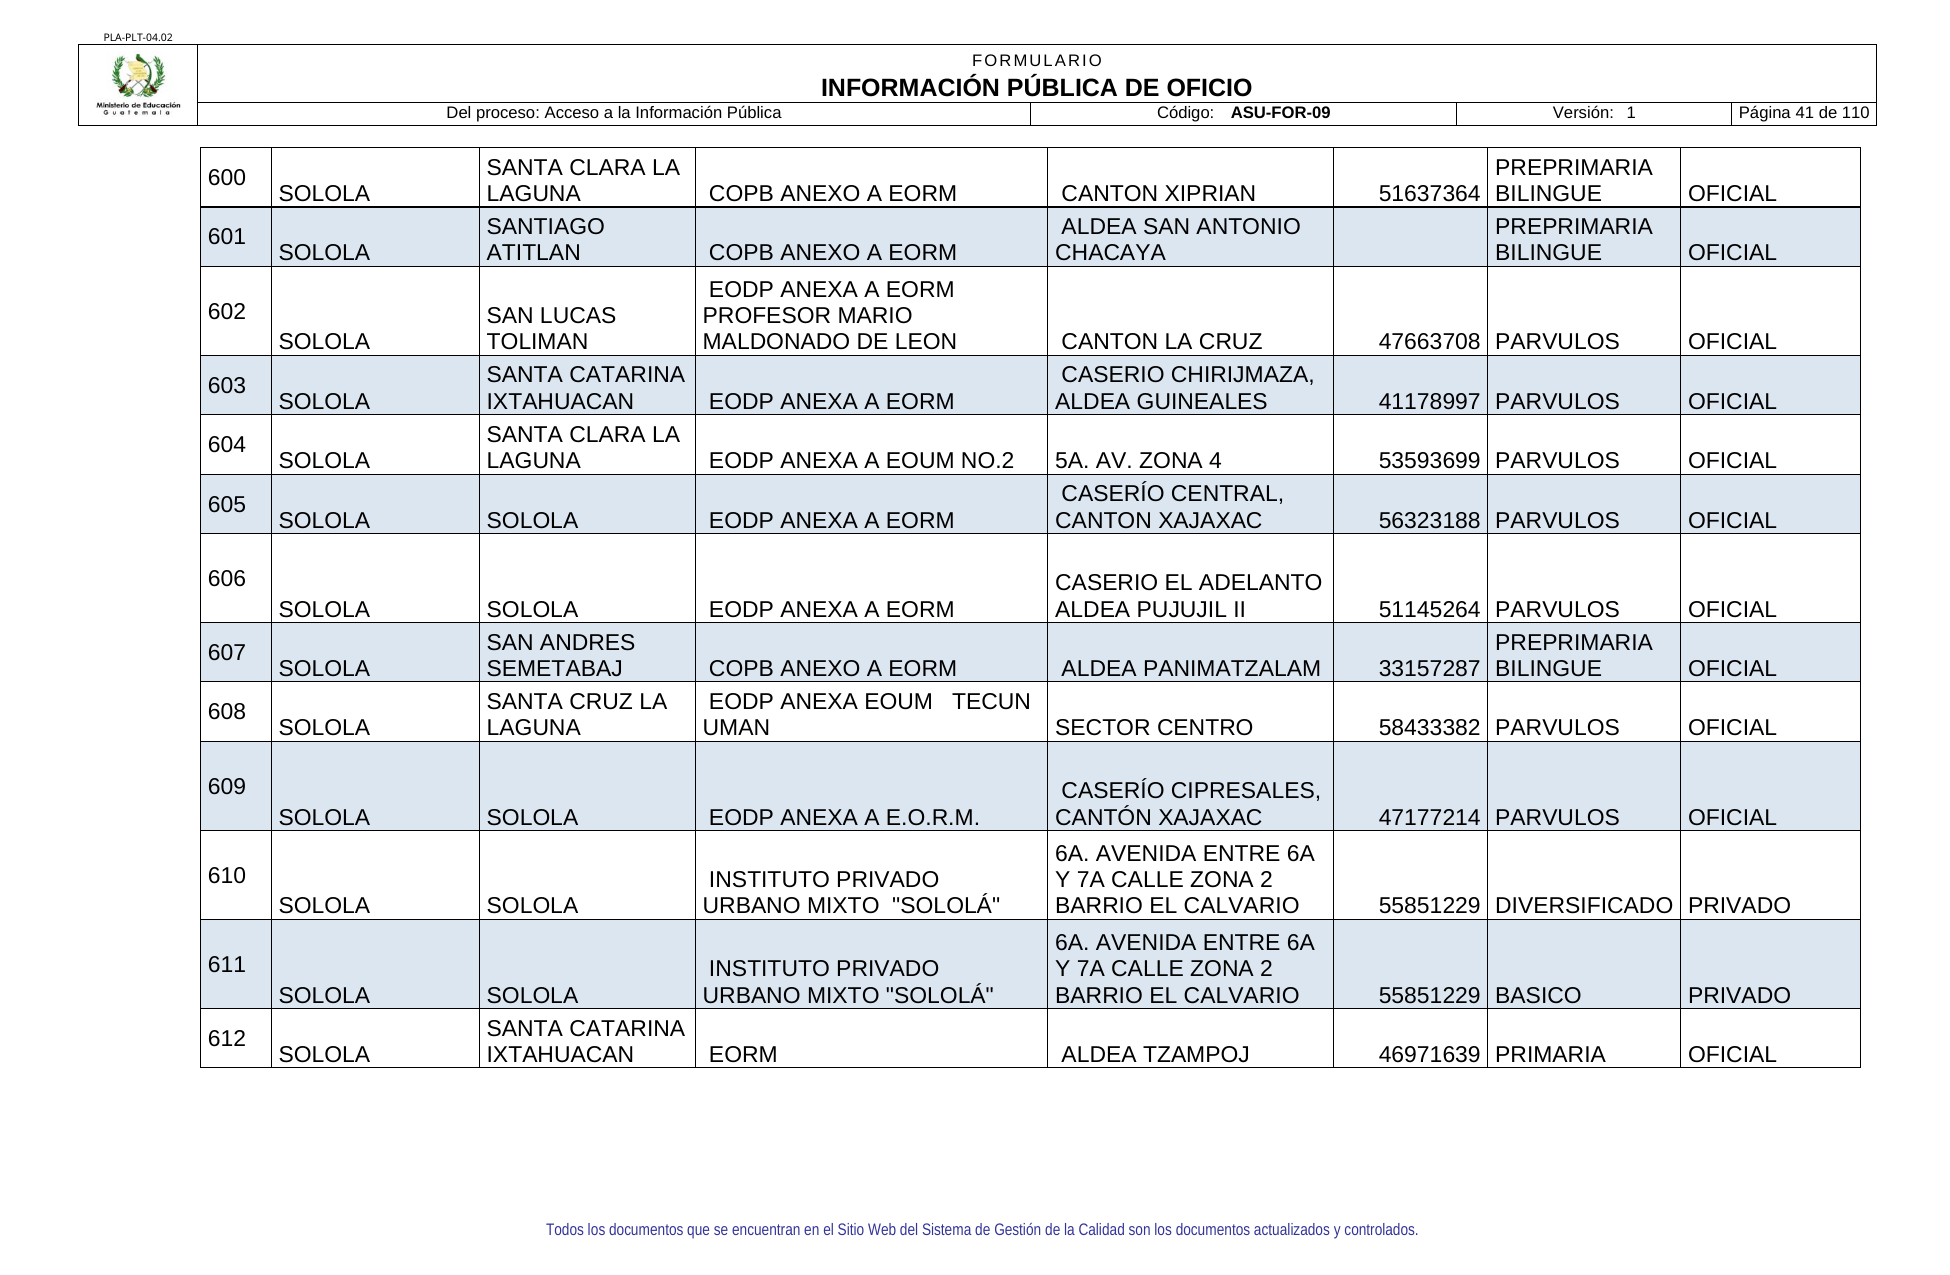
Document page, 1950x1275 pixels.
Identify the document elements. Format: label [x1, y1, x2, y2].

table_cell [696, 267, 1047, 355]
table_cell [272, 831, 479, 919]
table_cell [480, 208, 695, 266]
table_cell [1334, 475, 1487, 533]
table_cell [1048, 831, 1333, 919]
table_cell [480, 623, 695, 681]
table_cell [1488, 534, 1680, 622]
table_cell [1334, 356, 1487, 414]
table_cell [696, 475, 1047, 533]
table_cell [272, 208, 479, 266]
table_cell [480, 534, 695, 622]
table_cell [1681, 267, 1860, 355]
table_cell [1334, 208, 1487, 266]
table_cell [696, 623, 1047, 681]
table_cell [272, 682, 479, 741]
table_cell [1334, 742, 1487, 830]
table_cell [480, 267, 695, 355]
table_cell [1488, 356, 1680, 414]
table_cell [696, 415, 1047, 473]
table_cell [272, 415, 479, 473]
picture [95, 51, 181, 117]
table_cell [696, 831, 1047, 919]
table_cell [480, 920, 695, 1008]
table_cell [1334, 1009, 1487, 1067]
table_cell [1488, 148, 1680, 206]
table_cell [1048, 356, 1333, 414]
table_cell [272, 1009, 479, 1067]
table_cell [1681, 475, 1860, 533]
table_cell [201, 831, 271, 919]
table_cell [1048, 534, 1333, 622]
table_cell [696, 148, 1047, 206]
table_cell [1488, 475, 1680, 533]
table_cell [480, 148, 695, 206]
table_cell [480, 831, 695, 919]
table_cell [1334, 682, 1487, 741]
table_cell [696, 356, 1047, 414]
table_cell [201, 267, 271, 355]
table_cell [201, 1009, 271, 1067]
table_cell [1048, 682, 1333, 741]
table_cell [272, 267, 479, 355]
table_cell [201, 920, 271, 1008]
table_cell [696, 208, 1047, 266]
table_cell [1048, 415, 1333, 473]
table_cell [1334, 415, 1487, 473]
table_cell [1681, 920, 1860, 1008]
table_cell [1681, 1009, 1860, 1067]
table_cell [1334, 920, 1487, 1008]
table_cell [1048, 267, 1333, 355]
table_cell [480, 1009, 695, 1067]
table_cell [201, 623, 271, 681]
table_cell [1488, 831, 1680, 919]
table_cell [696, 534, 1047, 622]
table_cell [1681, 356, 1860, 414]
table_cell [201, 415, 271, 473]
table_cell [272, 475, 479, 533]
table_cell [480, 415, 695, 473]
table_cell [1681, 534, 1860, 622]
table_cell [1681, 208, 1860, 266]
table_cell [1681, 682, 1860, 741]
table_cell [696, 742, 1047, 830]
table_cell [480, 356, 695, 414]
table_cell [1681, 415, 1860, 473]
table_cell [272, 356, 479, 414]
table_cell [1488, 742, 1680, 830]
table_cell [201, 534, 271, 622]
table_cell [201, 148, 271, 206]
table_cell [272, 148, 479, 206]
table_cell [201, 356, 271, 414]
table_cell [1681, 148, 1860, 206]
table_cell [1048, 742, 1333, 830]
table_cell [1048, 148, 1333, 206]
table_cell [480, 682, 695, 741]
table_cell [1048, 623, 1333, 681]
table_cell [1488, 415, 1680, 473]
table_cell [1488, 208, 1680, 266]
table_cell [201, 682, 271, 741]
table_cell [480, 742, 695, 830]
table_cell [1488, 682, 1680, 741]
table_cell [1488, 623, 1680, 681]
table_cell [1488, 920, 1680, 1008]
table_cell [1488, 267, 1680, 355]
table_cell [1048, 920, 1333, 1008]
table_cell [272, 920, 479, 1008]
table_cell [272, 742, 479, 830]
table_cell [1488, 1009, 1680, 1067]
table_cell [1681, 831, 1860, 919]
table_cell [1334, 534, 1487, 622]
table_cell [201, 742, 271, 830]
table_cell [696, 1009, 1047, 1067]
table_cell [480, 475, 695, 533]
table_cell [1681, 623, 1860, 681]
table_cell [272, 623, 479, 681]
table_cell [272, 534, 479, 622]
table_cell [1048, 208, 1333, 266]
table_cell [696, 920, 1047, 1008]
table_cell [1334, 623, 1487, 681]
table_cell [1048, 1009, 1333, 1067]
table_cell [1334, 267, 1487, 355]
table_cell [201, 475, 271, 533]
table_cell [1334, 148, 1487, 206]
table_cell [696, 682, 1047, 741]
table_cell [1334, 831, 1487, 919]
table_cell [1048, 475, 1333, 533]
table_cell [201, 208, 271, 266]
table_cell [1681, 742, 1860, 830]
